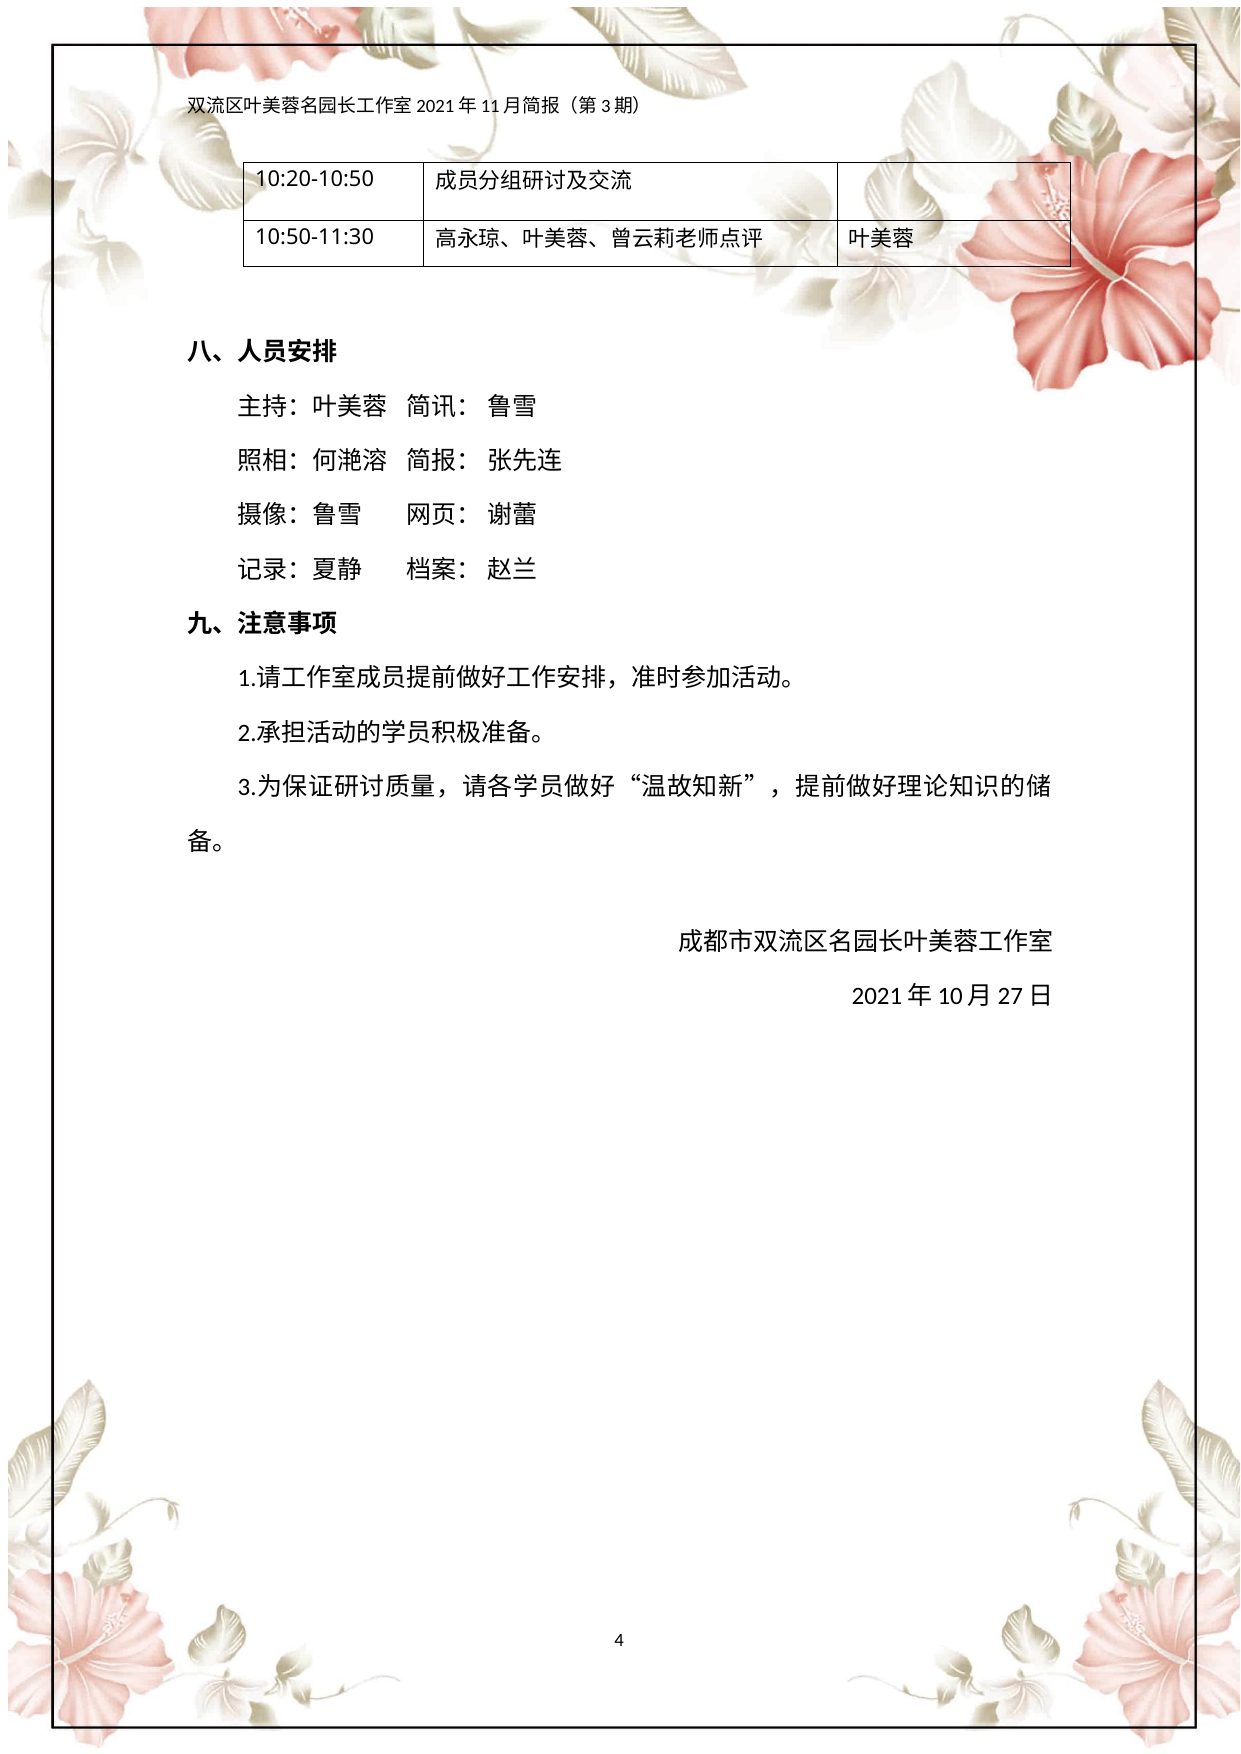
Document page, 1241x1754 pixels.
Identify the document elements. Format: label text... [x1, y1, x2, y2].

text 2.承担活动的学员积极准备。 [187, 712, 1053, 748]
table_cell 高永琼、叶美蓉、曾云莉老师点评 [424, 221, 837, 266]
table_cell [838, 163, 1070, 220]
text 2021年10月27日 [187, 975, 1053, 1012]
table_cell 成员分组研讨及交流 [424, 163, 837, 220]
text 主持：叶美蓉 简讯： 鲁雪 [187, 386, 1053, 422]
text 成都市双流区名园长叶美蓉工作室 [187, 921, 1053, 957]
text 九、注意事项 [187, 603, 1053, 640]
picture [8, 7, 1241, 1754]
text 3.为保证研讨质量，请各学员做好“温故知新”，提前做好理论知识的储备。 [187, 767, 1053, 857]
table_cell 叶美蓉 [838, 221, 1070, 266]
text 八、人员安排 [187, 332, 1053, 368]
text 记录：夏静 档案： 赵兰 [187, 549, 1053, 585]
table_cell 10:20-10:50 [244, 163, 423, 220]
table_cell 10:50-11:30 [244, 221, 423, 266]
text 1.请工作室成员提前做好工作安排，准时参加活动。 [187, 658, 1053, 694]
text 照相：何滟溶 简报： 张先连 [187, 440, 1053, 477]
text 摄像：鲁雪 网页： 谢蕾 [187, 495, 1053, 531]
